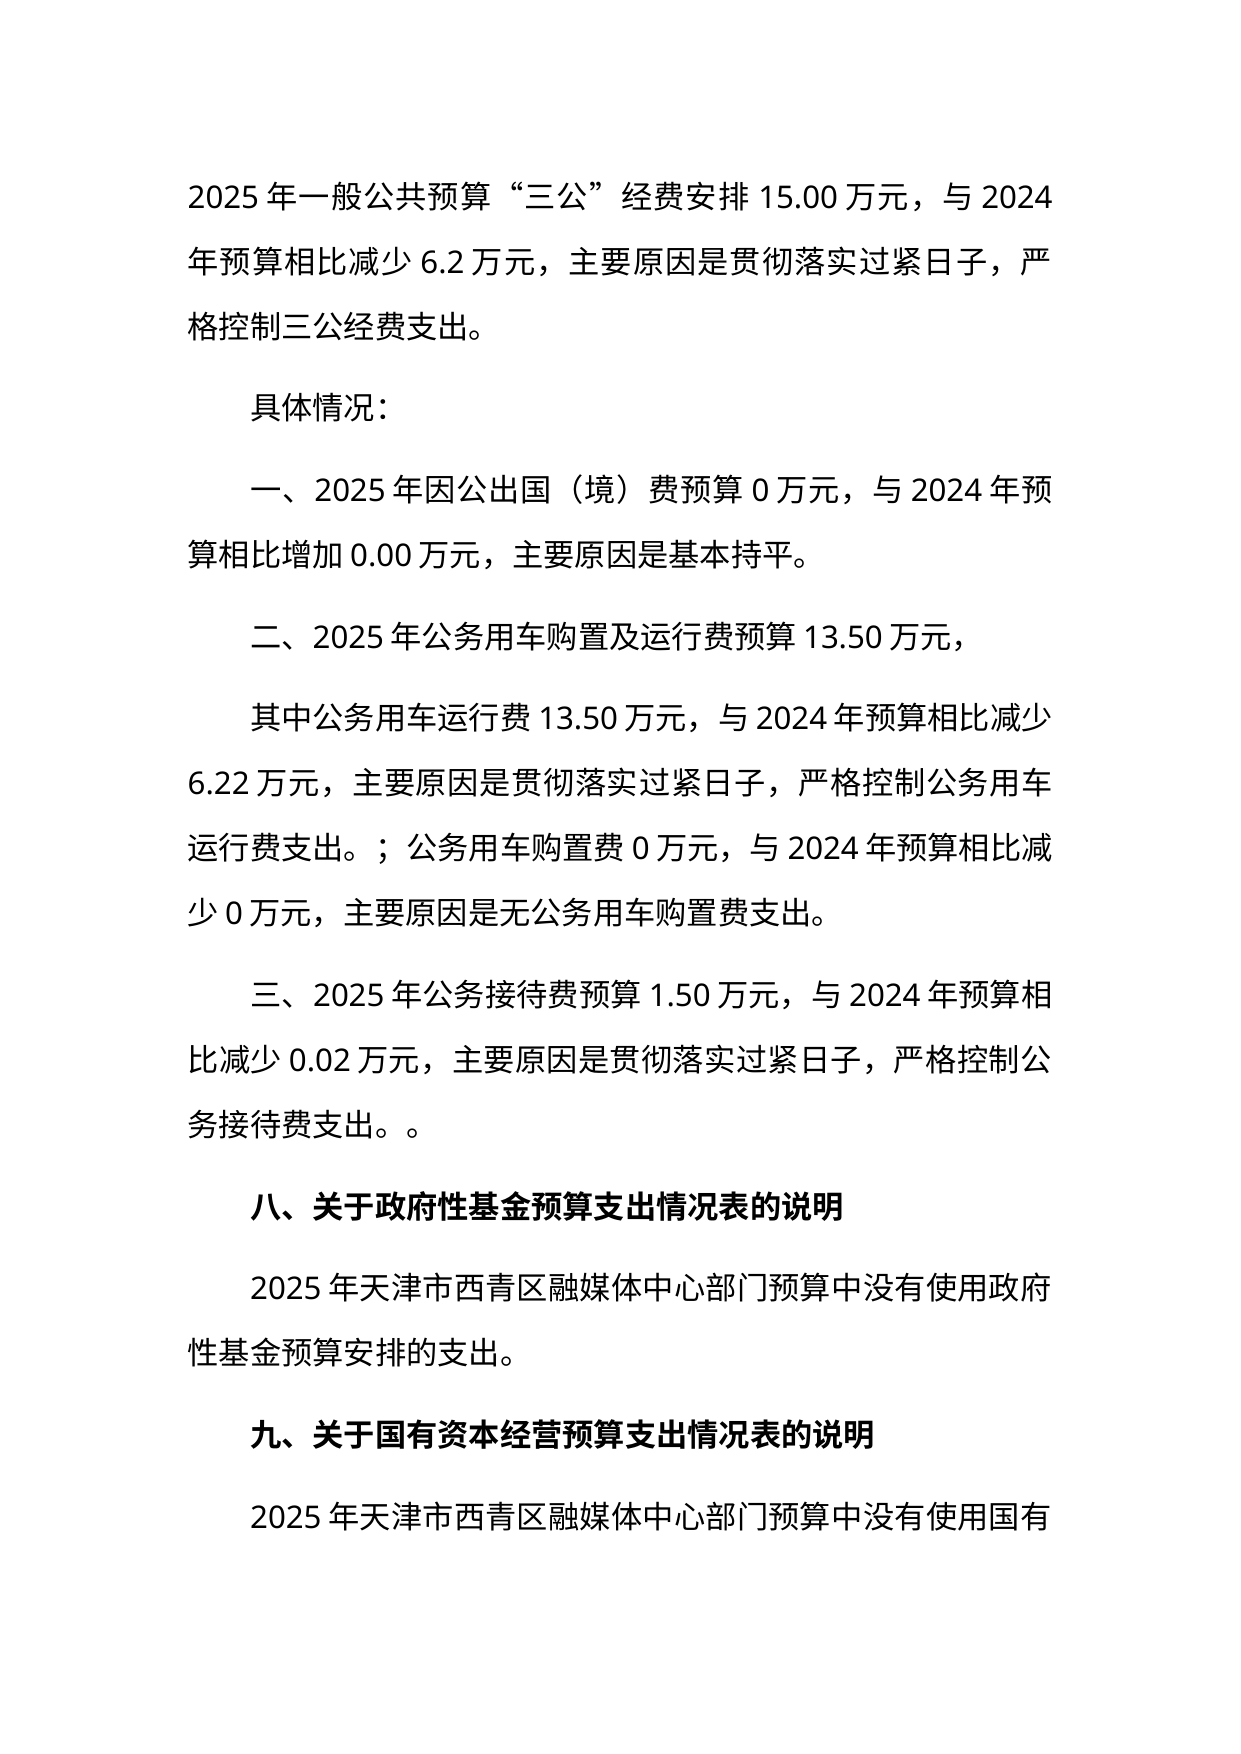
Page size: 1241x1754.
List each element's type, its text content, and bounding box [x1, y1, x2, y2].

text 八、关于政府性基金预算支出情况表的说明 [187, 1172, 1053, 1237]
text 九、关于国有资本经营预算支出情况表的说明 [187, 1400, 1053, 1465]
text 具体情况： [187, 374, 1053, 439]
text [187, 162, 1053, 357]
text 一、2025年因公出国（境）费预算0万元，与2024年预算相比增加0.00万元，主要原因是基本持平。 [187, 455, 1053, 585]
text 三、2025年公务接待费预算1.50万元，与2024年预算相比减少0.02万元，主要原因是贯彻落实过紧日子，严格控制公务接待费支出。。 [187, 960, 1053, 1155]
text 2025年天津市西青区融媒体中心部门预算中没有使用政府性基金预算安排的支出。 [187, 1254, 1053, 1384]
text 二、2025年公务用车购置及运行费预算13.50万元， [187, 602, 1053, 667]
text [187, 1482, 1053, 1547]
text 其中公务用车运行费13.50万元，与2024年预算相比减少6.22万元，主要原因是贯彻落实过紧日子，严格控制公务用车运行费支出。；公务用车购置费0万元，与2024年预算相比减少0万元，主要原因是无公务用车购置费支出。 [187, 684, 1053, 944]
